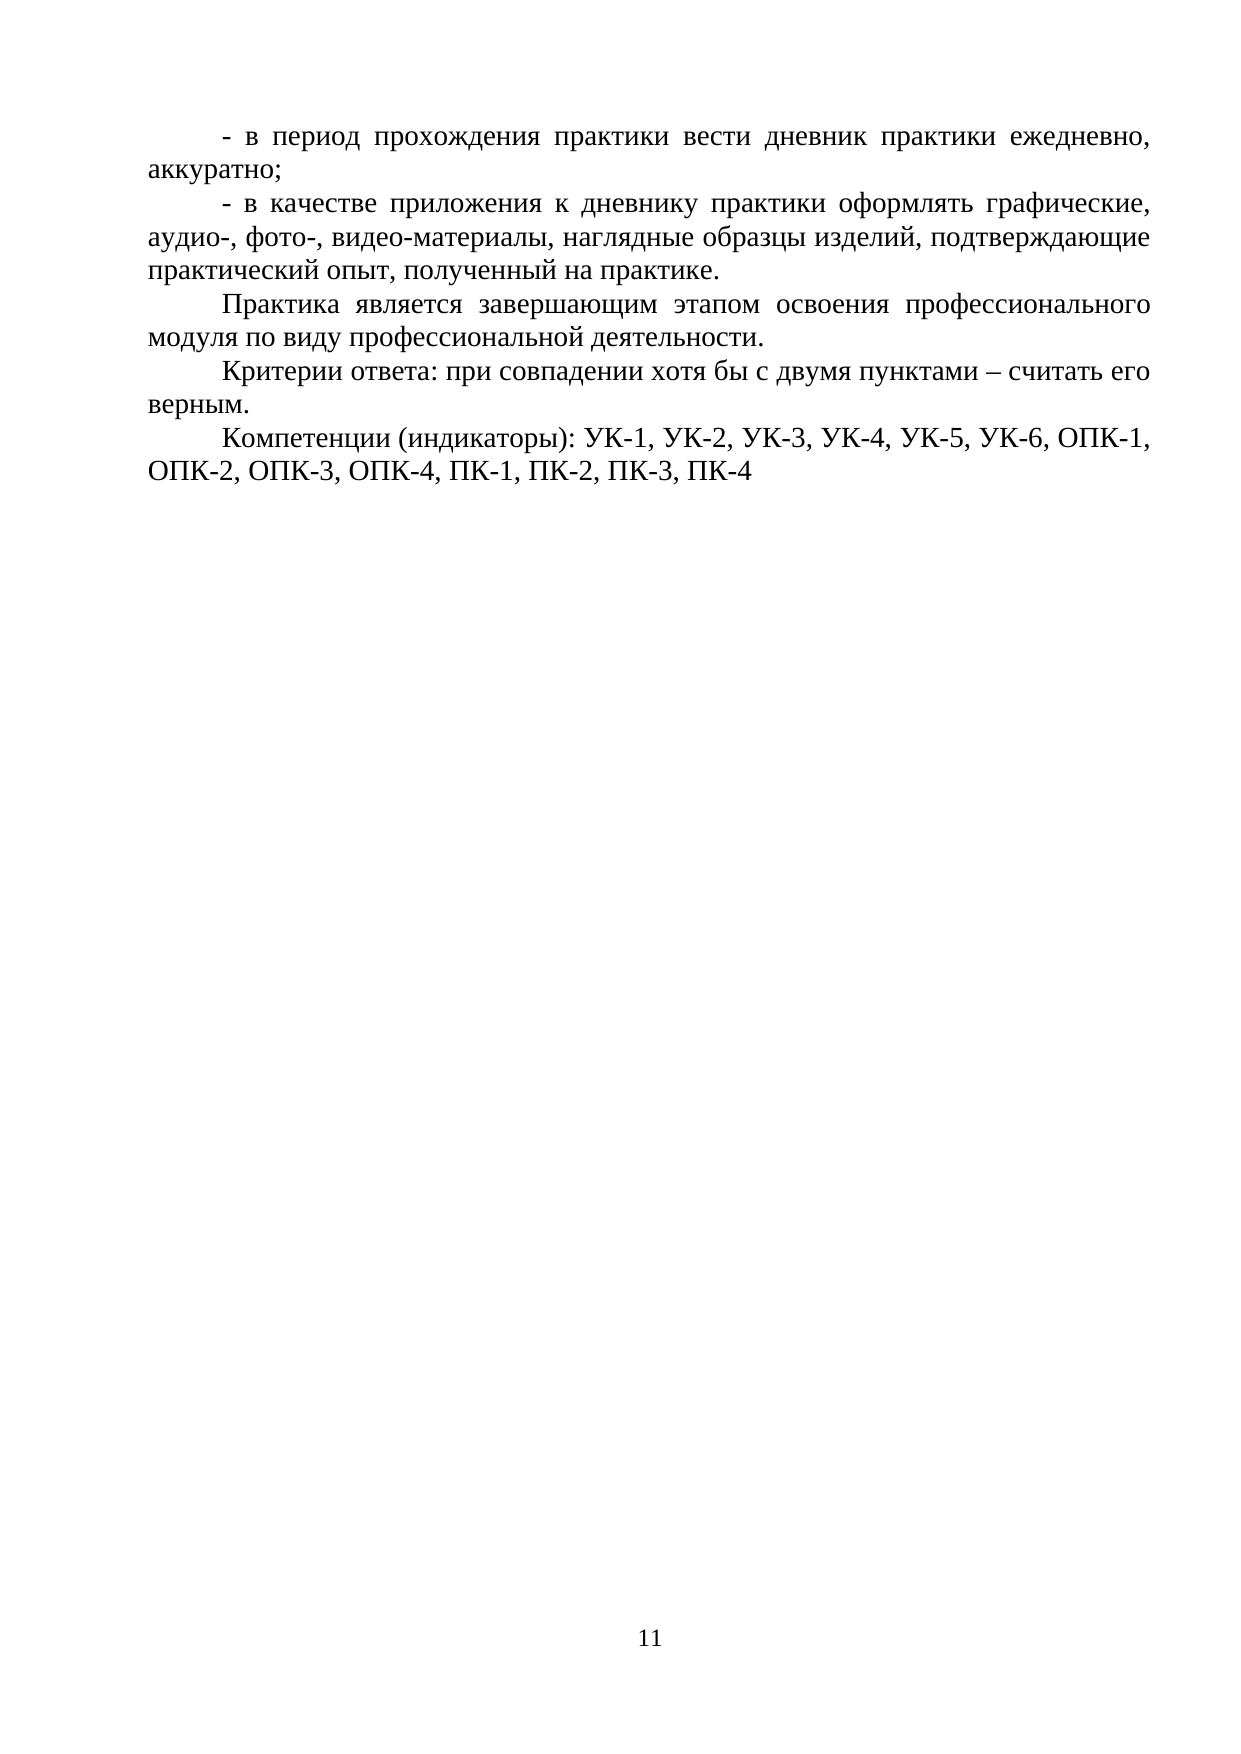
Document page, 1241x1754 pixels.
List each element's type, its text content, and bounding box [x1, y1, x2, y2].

text - в качестве приложения к дневнику практики оформлять графические, аудио-, фото-, видео-материалы, наглядные образцы изделий, подтверждающие практический опыт, полученный на практике. [148, 185, 1152, 286]
text Критерии ответа: при совпадении хотя бы с двумя пунктами – считать его верным. [148, 353, 1152, 420]
text Практика является завершающим этапом освоения профессионального модуля по виду профессиональной деятельности. [148, 286, 1152, 353]
text - в период прохождения практики вести дневник практики ежедневно, аккуратно; [148, 118, 1152, 185]
text Компетенции (индикаторы): УК-1, УК-2, УК-3, УК-4, УК-5, УК-6, ОПК-1, ОПК-2, ОПК-3, ОПК-4, ПК-1, ПК-2, ПК-3, ПК-4 [148, 420, 1152, 487]
